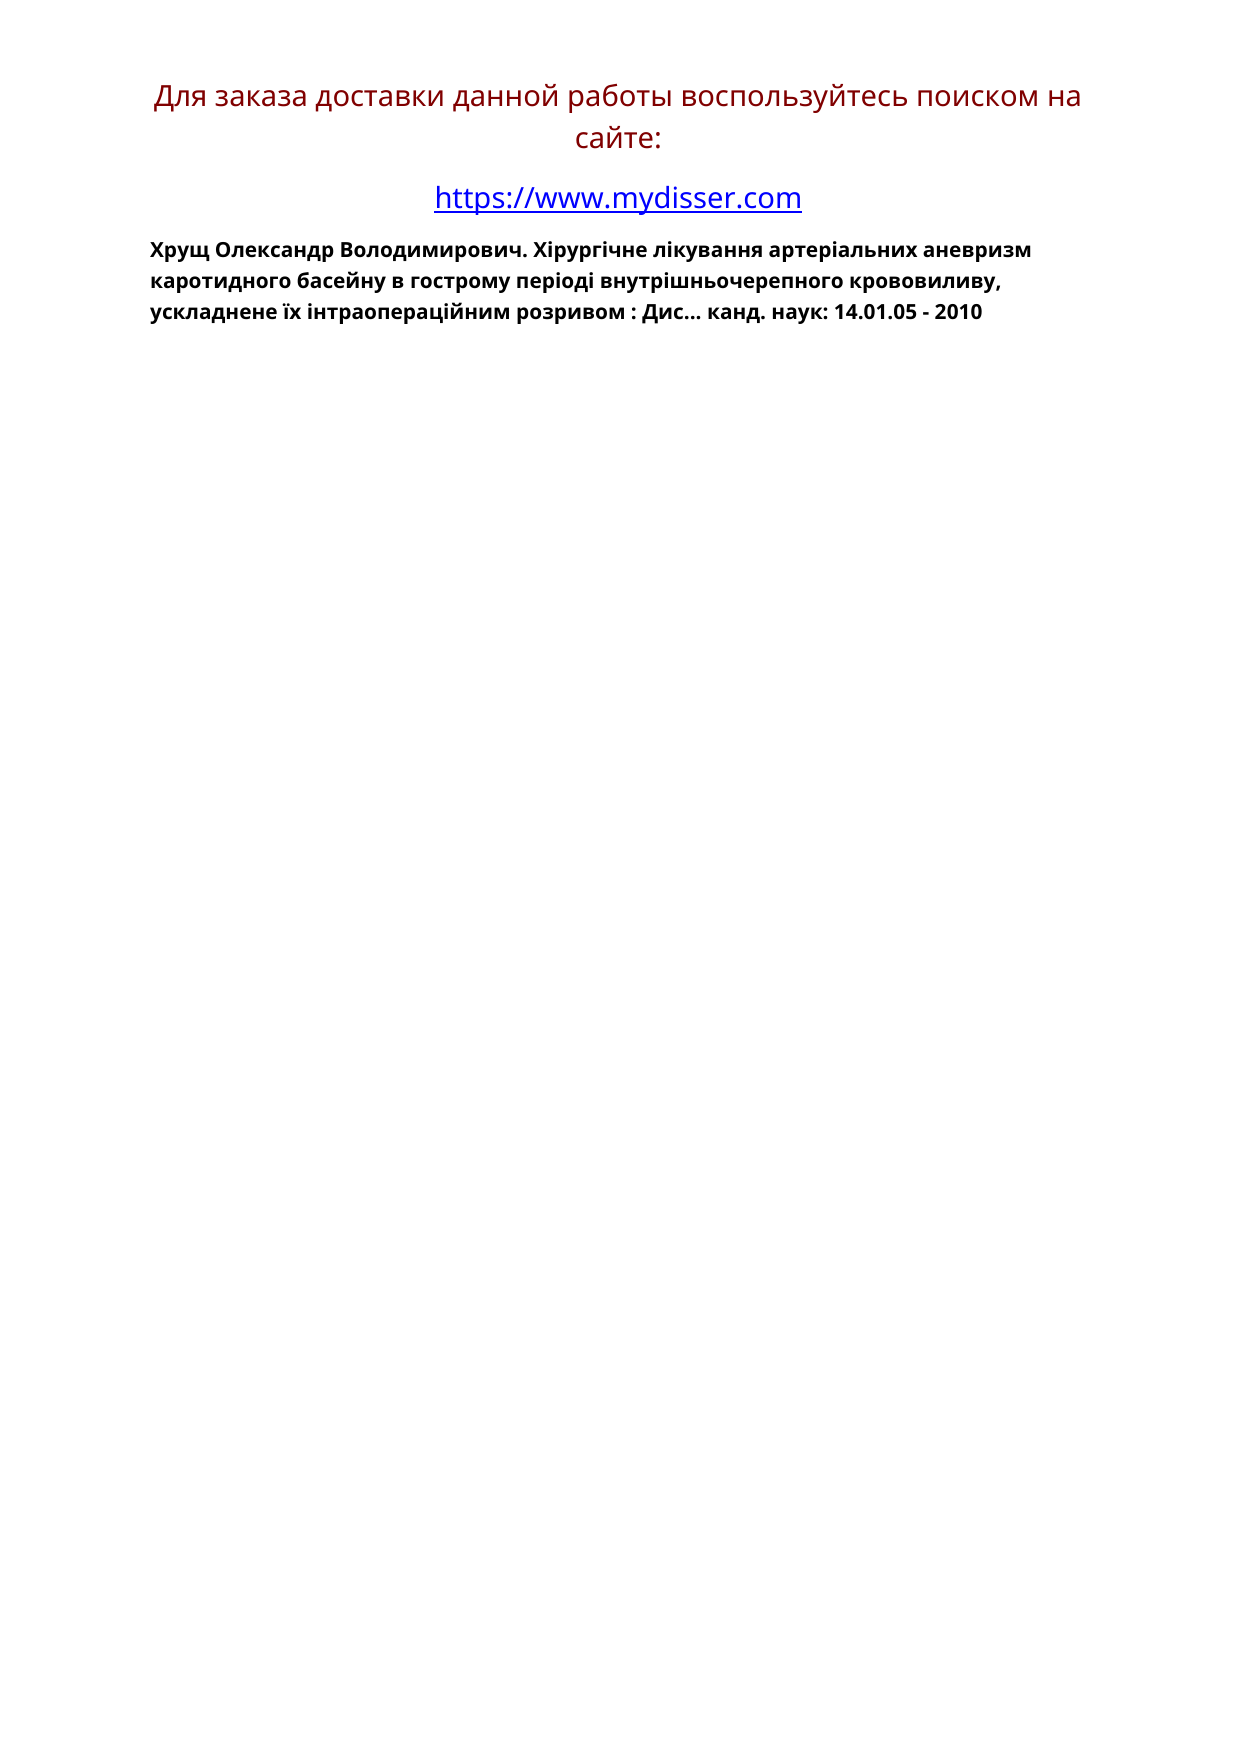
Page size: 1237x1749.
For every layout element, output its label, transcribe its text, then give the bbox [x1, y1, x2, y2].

text Хрущ Олександр Володимирович. Хірургічне лікування артеріальних аневризм каротидного басейну в гострому періоді внутрішньочерепного крововиливу, ускладнене їх інтраопераційним розривом : Дис... канд. наук: 14.01.05 - 2010 [150, 236, 1086, 325]
